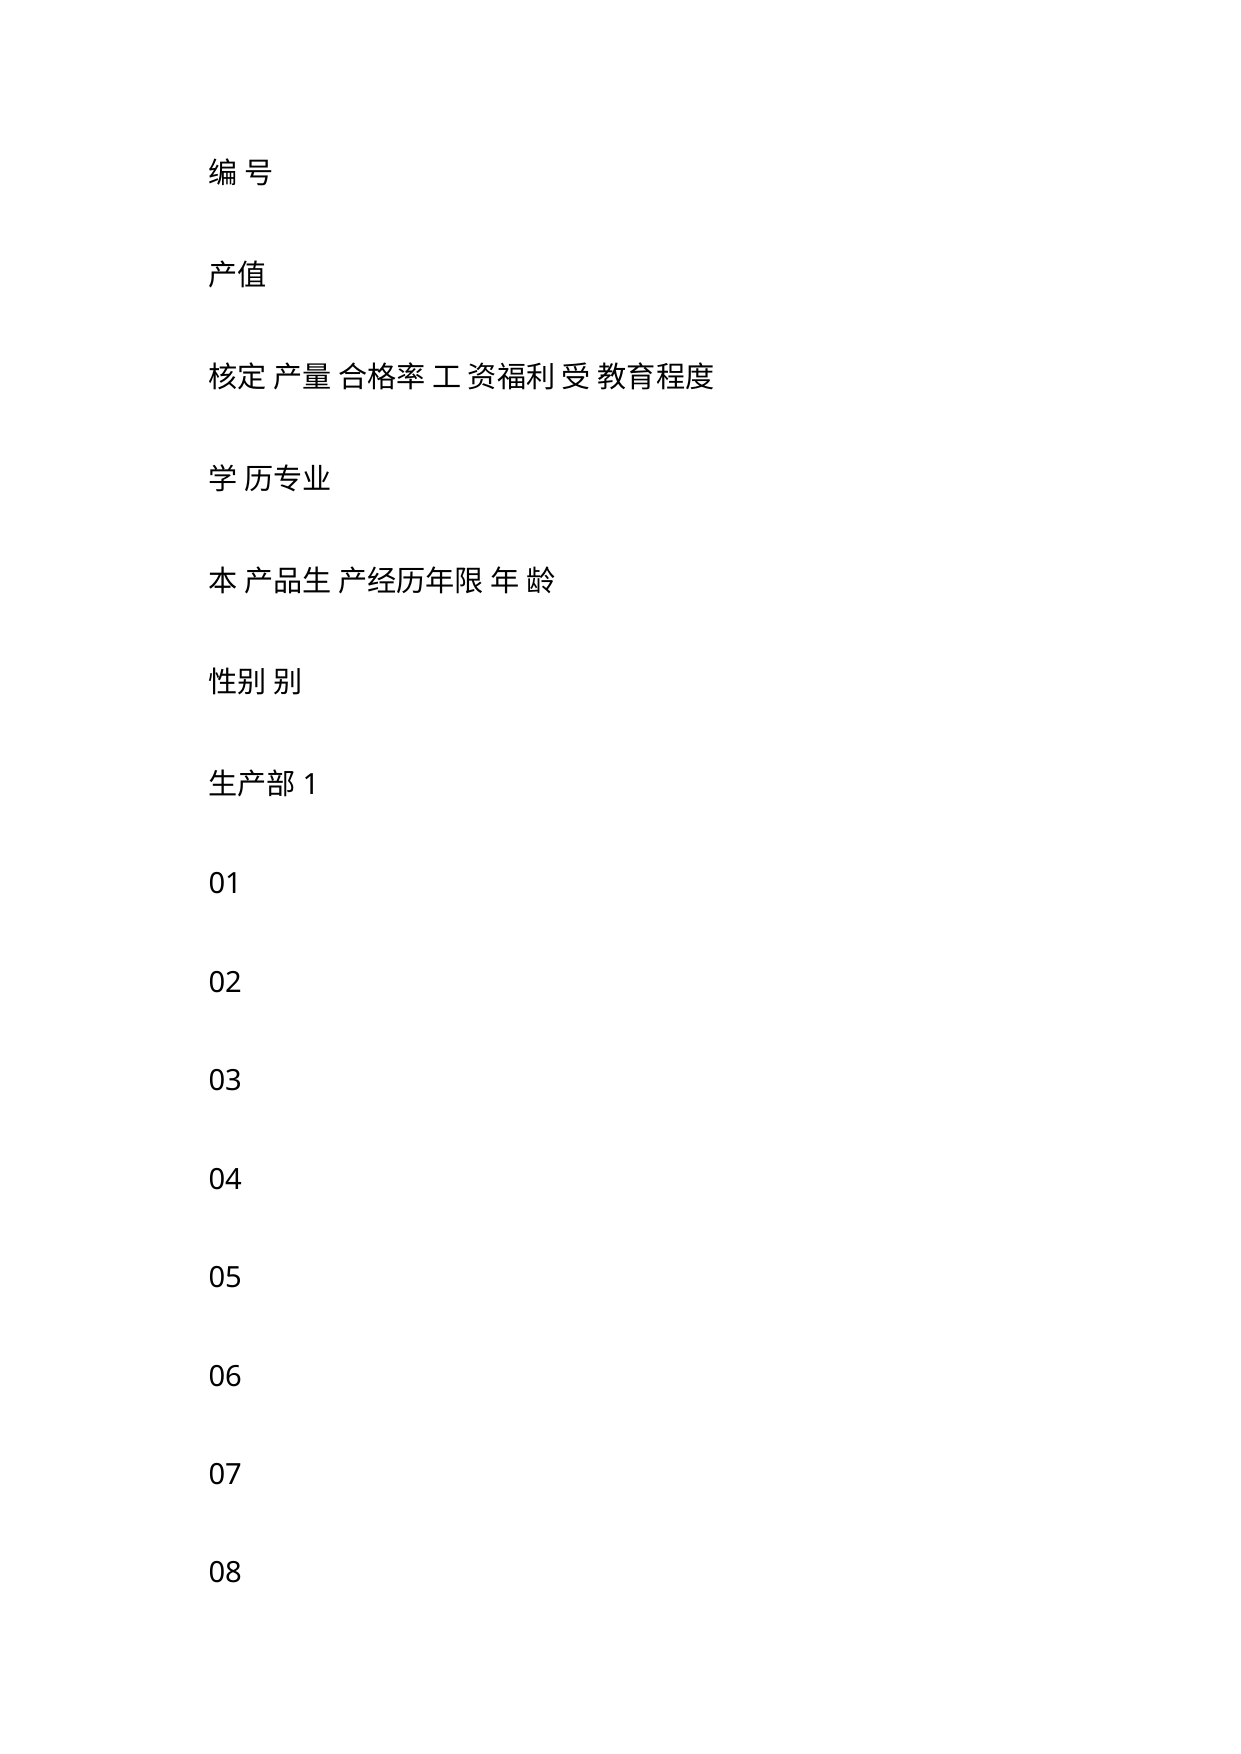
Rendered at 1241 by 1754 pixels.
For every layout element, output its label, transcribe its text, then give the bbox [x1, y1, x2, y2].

text 03 [150, 1059, 1090, 1099]
text 学 历专业 [150, 455, 1090, 498]
text 生产部 1 [150, 761, 1090, 803]
text 07 [150, 1453, 1090, 1493]
text 05 [150, 1256, 1090, 1296]
text 08 [150, 1552, 1090, 1591]
text 产值 [150, 252, 1090, 294]
text 02 [150, 961, 1090, 1001]
text 编 号 [150, 150, 1090, 192]
text 本 产品生 产经历年限 年 龄 [150, 557, 1090, 599]
text 06 [150, 1355, 1090, 1394]
text 核定 产量 合格率 工 资福利 受 教育程度 [150, 353, 1090, 396]
text 01 [150, 863, 1090, 902]
text 性别 别 [150, 659, 1090, 701]
text 04 [150, 1158, 1090, 1198]
